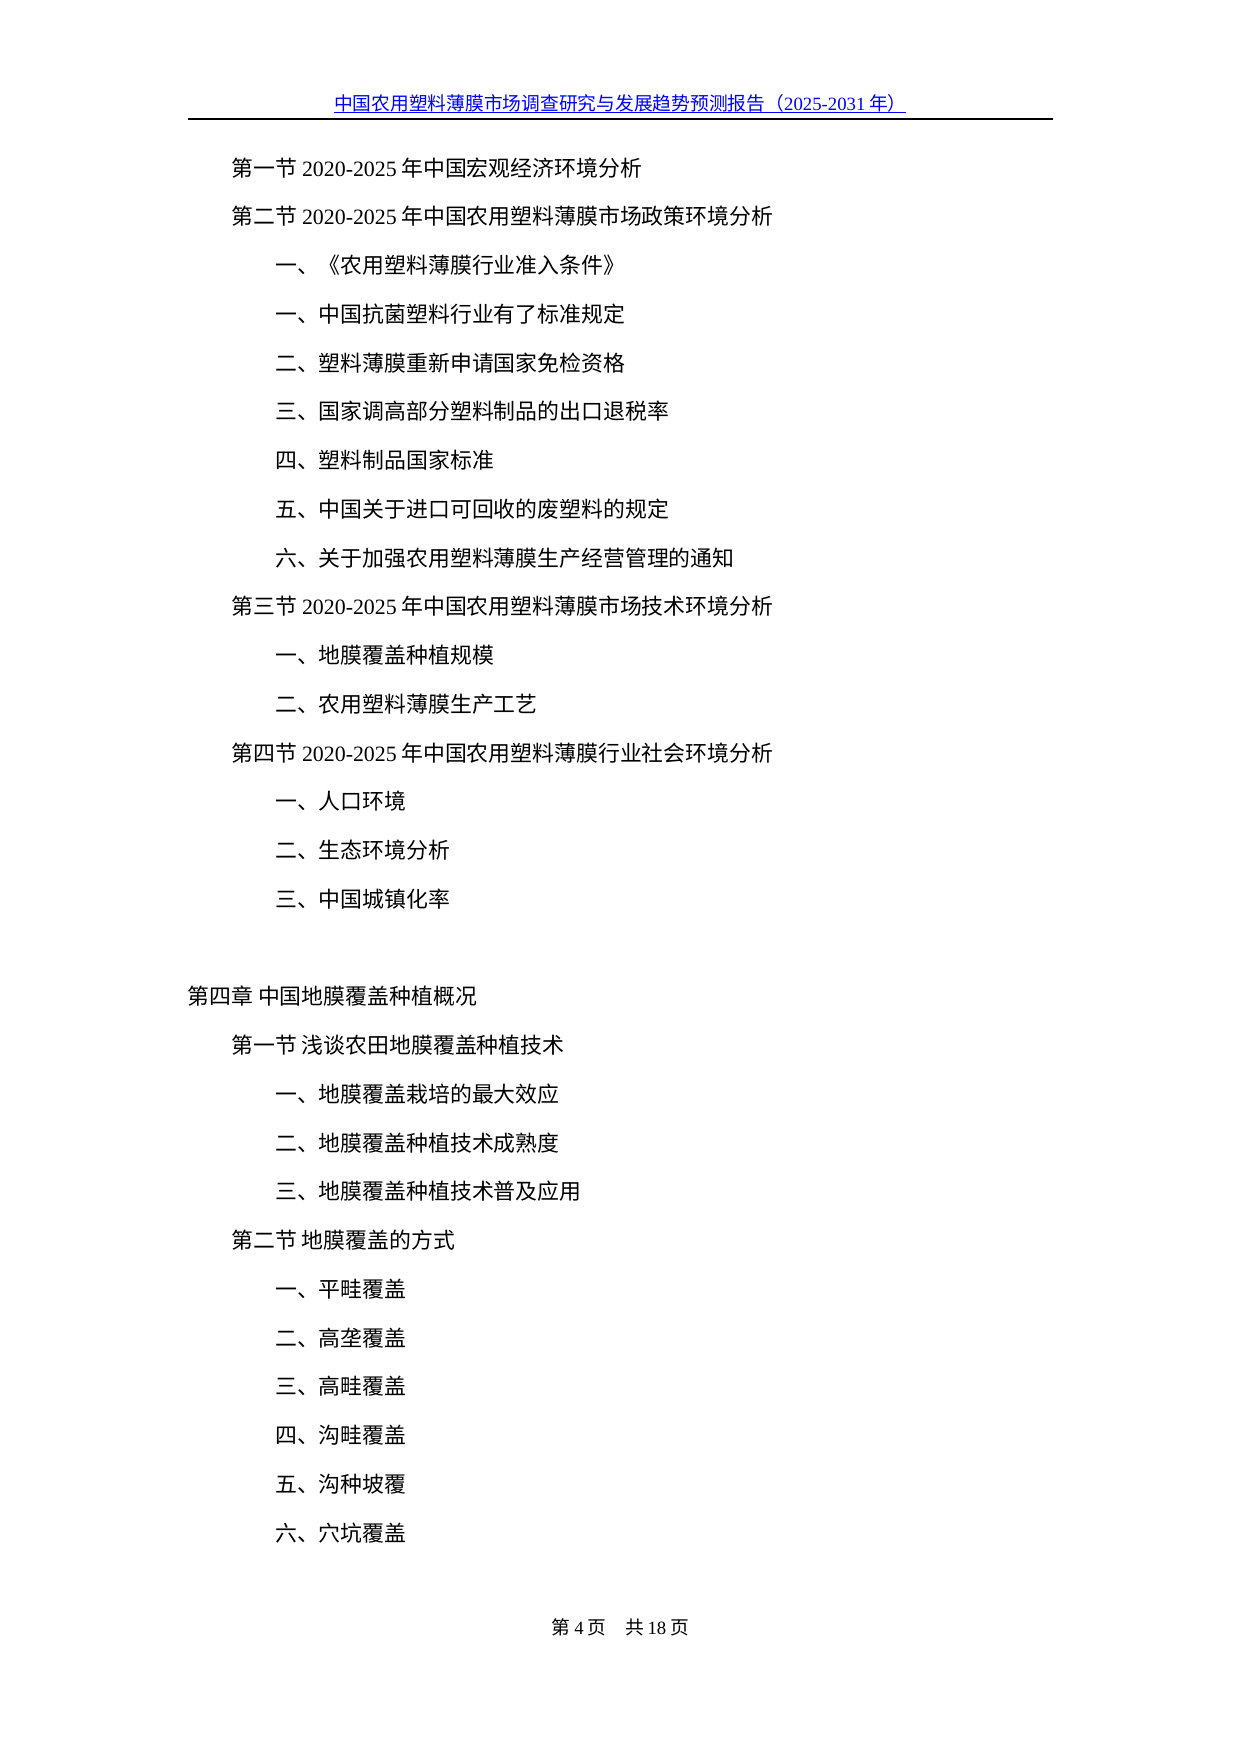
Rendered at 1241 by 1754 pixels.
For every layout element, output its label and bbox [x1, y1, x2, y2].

text [187, 150, 1053, 1548]
